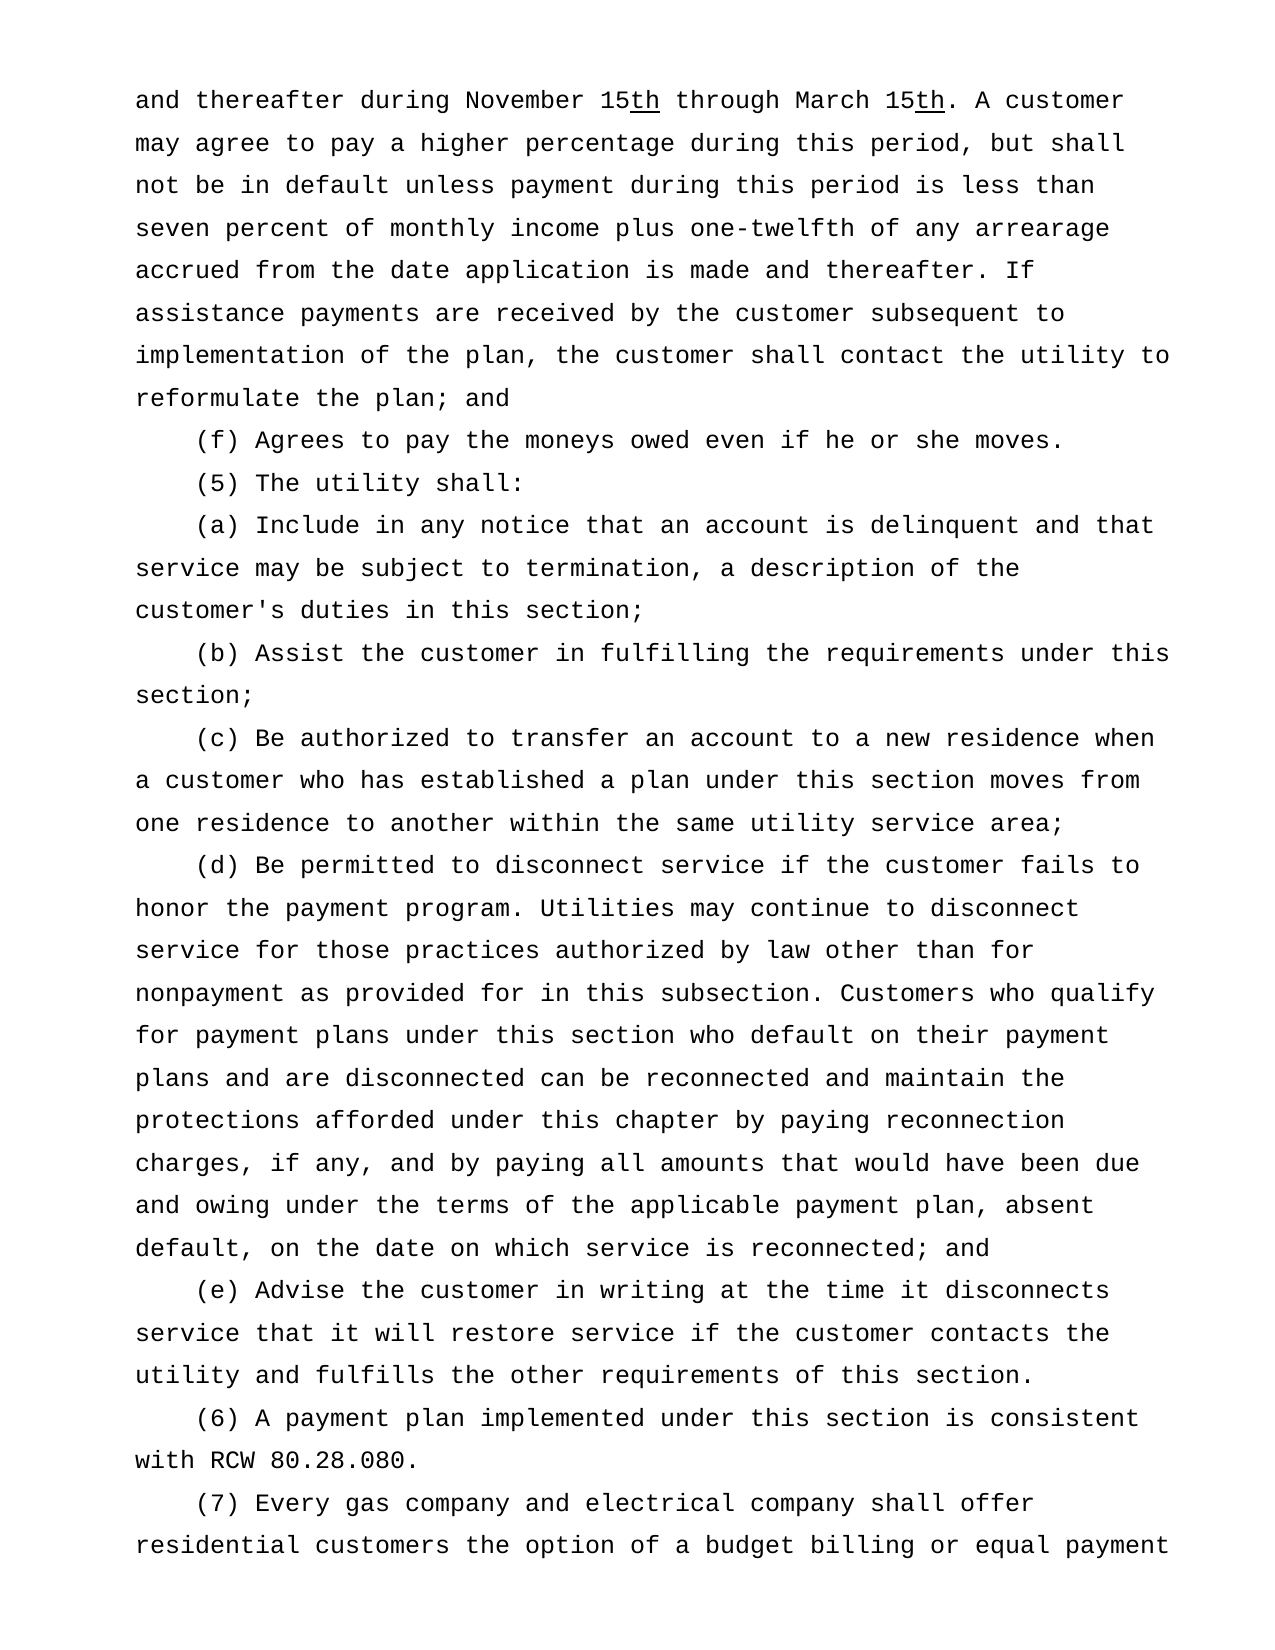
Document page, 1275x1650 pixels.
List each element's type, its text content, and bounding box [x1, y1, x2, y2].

text (e) Advise the customer in writing at the time it disconnects service that it will restore service if the customer contacts the utility and fulfills the other requirements of this section. [135, 1265, 1170, 1392]
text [135, 1477, 1170, 1562]
text (f) Agrees to pay the moneys owed even if he or she moves. [135, 415, 1170, 457]
text (6) A payment plan implemented under this section is consistent with RCW 80.28.080. [135, 1392, 1170, 1477]
text (5) The utility shall: [135, 457, 1170, 500]
text (b) Assist the customer in fulfilling the requirements under this section; [135, 627, 1170, 712]
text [135, 75, 1170, 415]
text (d) Be permitted to disconnect service if the customer fails to honor the payment program. Utilities may continue to disconnect service for those practices authorized by law other than for nonpayment as provided for in this subsection. Customers who qualify for payment plans under this section who default on their payment plans and are disconnected can be reconnected and maintain the protections afforded under this chapter by paying reconnection charges, if any, and by paying all amounts that would have been due and owing under the terms of the applicable payment plan, absent default, on the date on which service is reconnected; and [135, 840, 1170, 1265]
text (c) Be authorized to transfer an account to a new residence when a customer who has established a plan under this section moves from one residence to another within the same utility service area; [135, 712, 1170, 840]
text (a) Include in any notice that an account is delinquent and that service may be subject to termination, a description of the customer's duties in this section; [135, 500, 1170, 627]
